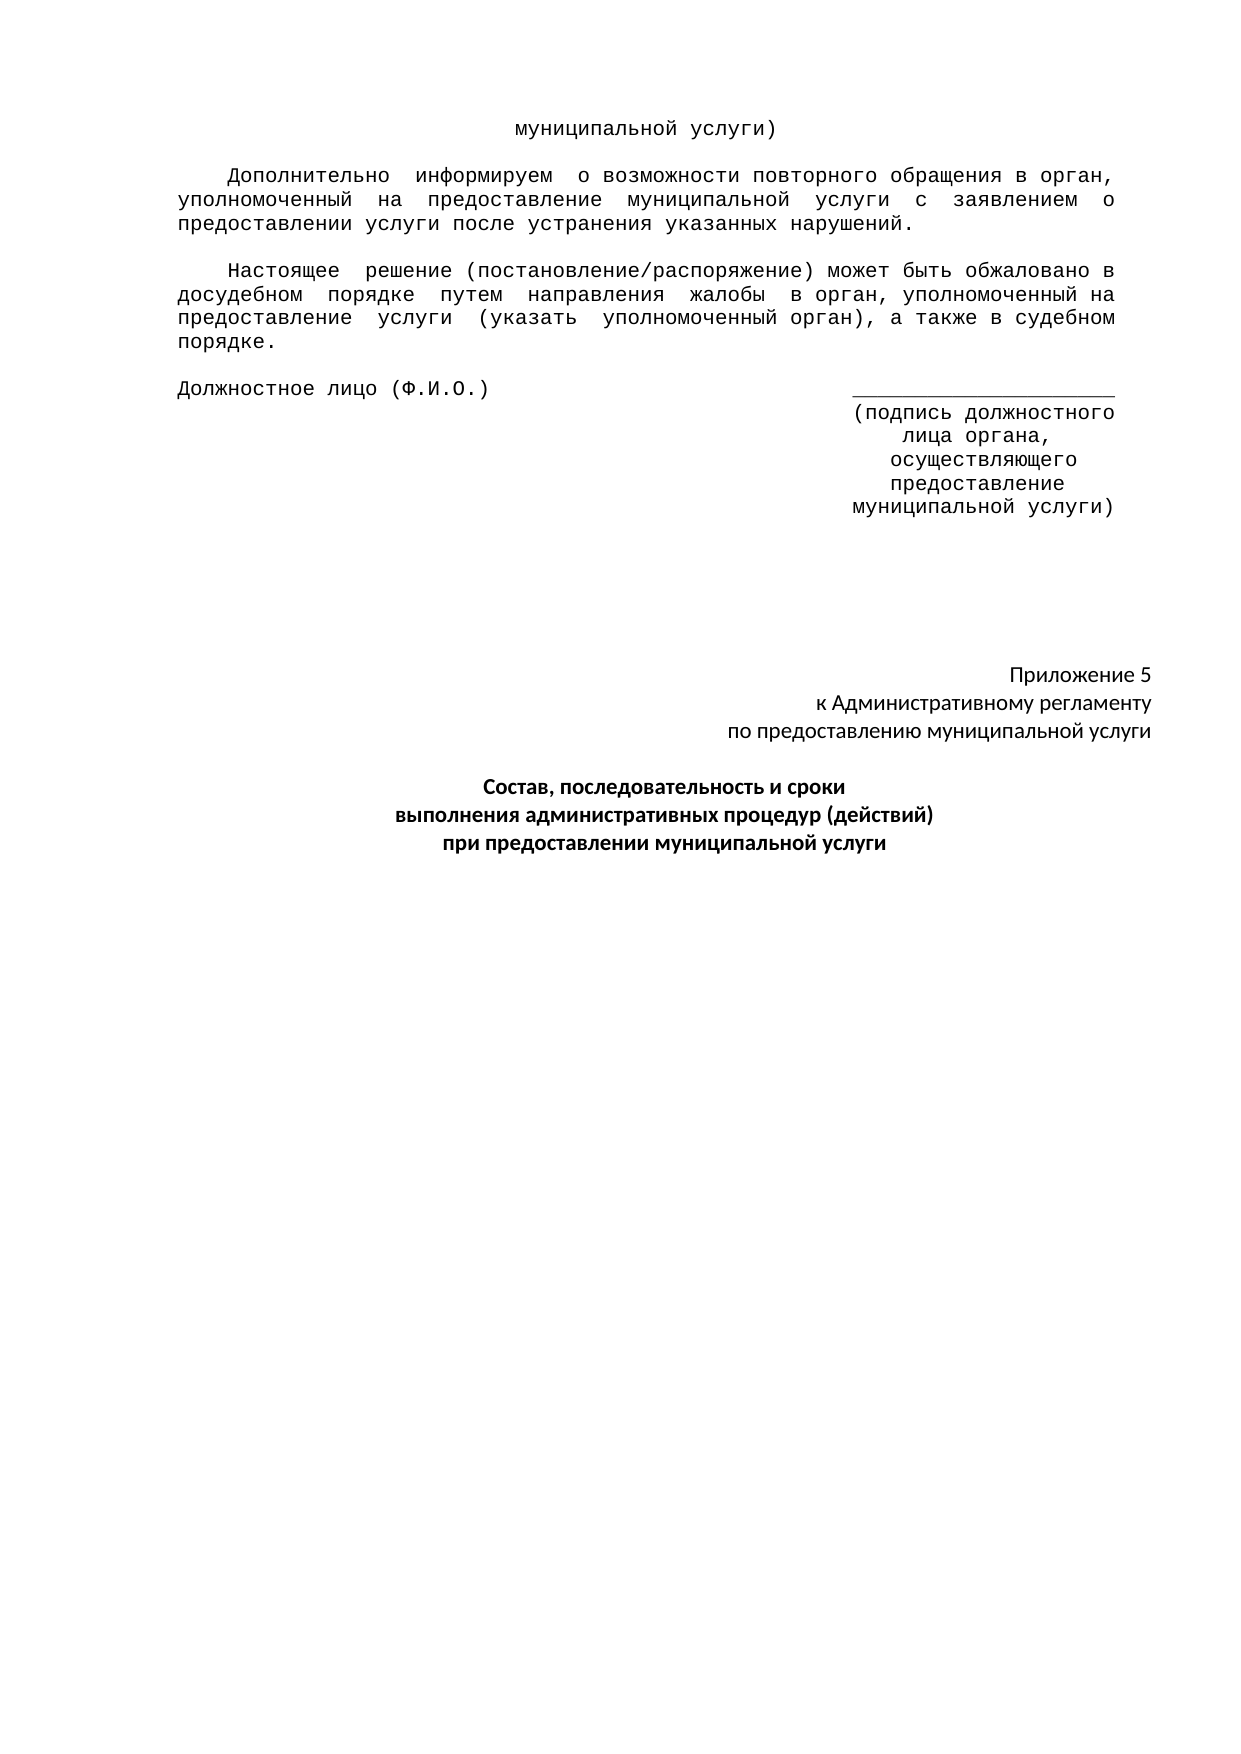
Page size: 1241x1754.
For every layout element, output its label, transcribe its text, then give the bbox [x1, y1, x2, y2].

text Настоящее решение (постановление/распоряжение) может быть обжаловано в [177, 260, 1152, 284]
text Должностное лицо (Ф.И.О.) _____________________ [177, 378, 1152, 402]
text муниципальной услуги) [177, 118, 1152, 142]
title Состав, последовательность и сроки [177, 772, 1152, 800]
text досудебном порядке путем направления жалобы в орган, уполномоченный на [177, 284, 1152, 307]
text лица органа, [177, 426, 1152, 449]
text предоставлении услуги после устранения указанных нарушений. [177, 213, 1152, 236]
text Дополнительно информируем о возможности повторного обращения в орган, [177, 165, 1152, 189]
text уполномоченный на предоставление муниципальной услуги с заявлением о [177, 189, 1152, 213]
text предоставление услуги (указать уполномоченный орган), а также в судебном [177, 307, 1152, 331]
text осуществляющего [177, 449, 1152, 473]
text по предоставлению муниципальной услуги [177, 716, 1152, 744]
text муниципальной услуги) [177, 496, 1152, 520]
title при предоставлении муниципальной услуги [177, 828, 1152, 856]
text к Административному регламенту [177, 688, 1152, 716]
text Приложение 5 [177, 660, 1152, 688]
title выполнения административных процедур (действий) [177, 800, 1152, 828]
text предоставление [177, 473, 1152, 496]
text (подпись должностного [177, 402, 1152, 426]
text порядке. [177, 331, 1152, 354]
